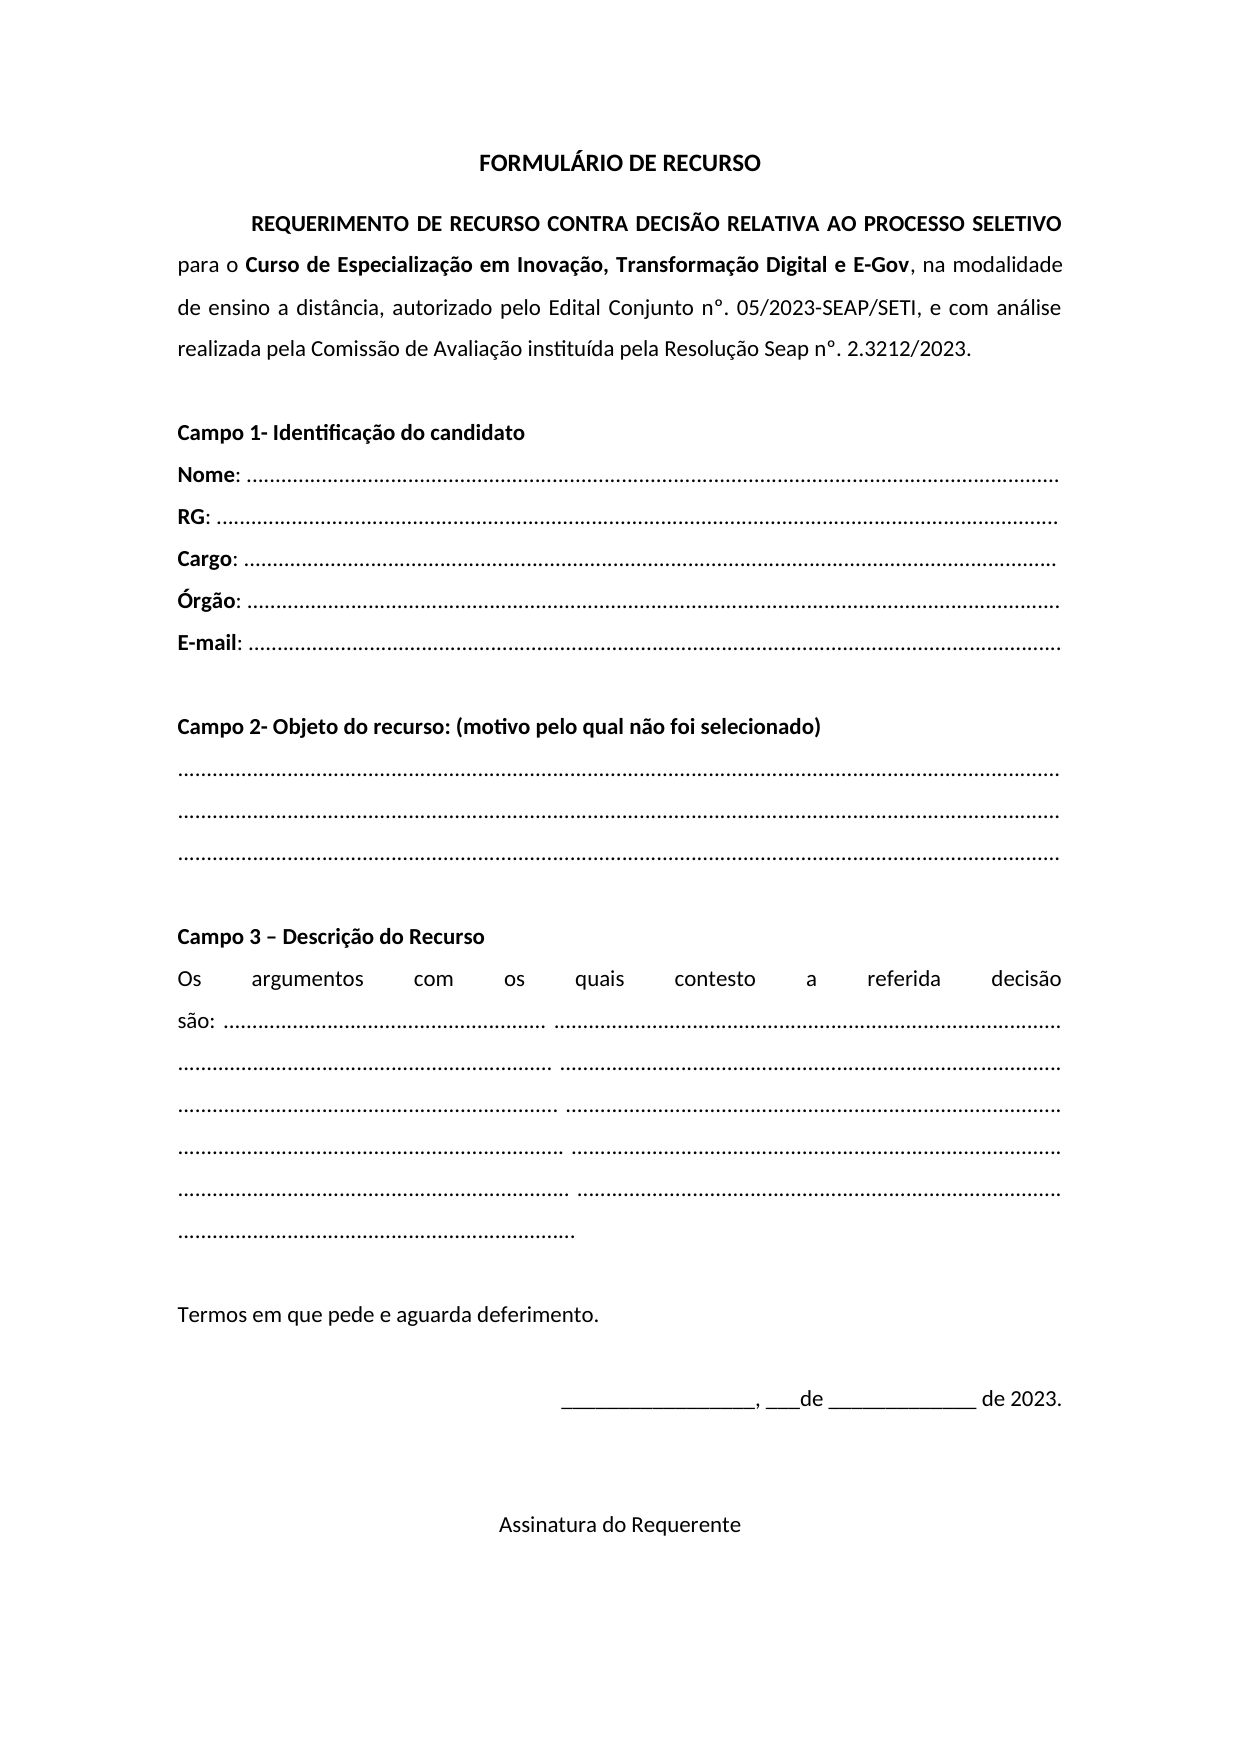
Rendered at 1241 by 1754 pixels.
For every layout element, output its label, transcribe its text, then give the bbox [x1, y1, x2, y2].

text Nome: ............................................................................................................................................. [177, 461, 1063, 488]
text E-mail: ............................................................................................................................................. [177, 628, 1063, 656]
text Termos em que pede e aguarda deferimento. [177, 1300, 1063, 1328]
text Os argumentos com os quais contesto a referida decisão são: ........................................................ ......................................................................................................................................................... ......................................................................................................................................................... ......................................................................................................................................................... ......................................................................................................................................................... ......................................................................................................................................................... [177, 964, 1063, 1244]
text Assinatura do Requerente [177, 1510, 1063, 1538]
text REQUERIMENTO DE RECURSO CONTRA DECISÃO RELATIVA AO PROCESSO SELETIVO para o Curso de Especialização em Inovação, Transformação Digital e E-Gov, na modalidade de ensino a distância, autorizado pelo Edital Conjunto nº. 05/2023-SEAP/SETI, e com análise realizada pela Comissão de Avaliação instituída pela Resolução Seap nº. 2.3212/2023. [177, 209, 1063, 363]
text ......................................................................................................................................................... ......................................................................................................................................................... ......................................................................................................................................................... [177, 754, 1063, 866]
text Órgão: ............................................................................................................................................. [177, 586, 1063, 614]
text Campo 3 – Descrição do Recurso [177, 922, 1063, 950]
text FORMULÁRIO DE RECURSO [177, 148, 1063, 178]
text Campo 1- Identificação do candidato [177, 418, 1063, 447]
text _________________, ___de _____________ de 2023. [177, 1384, 1063, 1412]
text RG: .................................................................................................................................................. [177, 502, 1063, 531]
text Campo 2- Objeto do recurso: (motivo pelo qual não foi selecionado) [177, 712, 1063, 740]
text Cargo: ............................................................................................................................................. [177, 544, 1063, 572]
